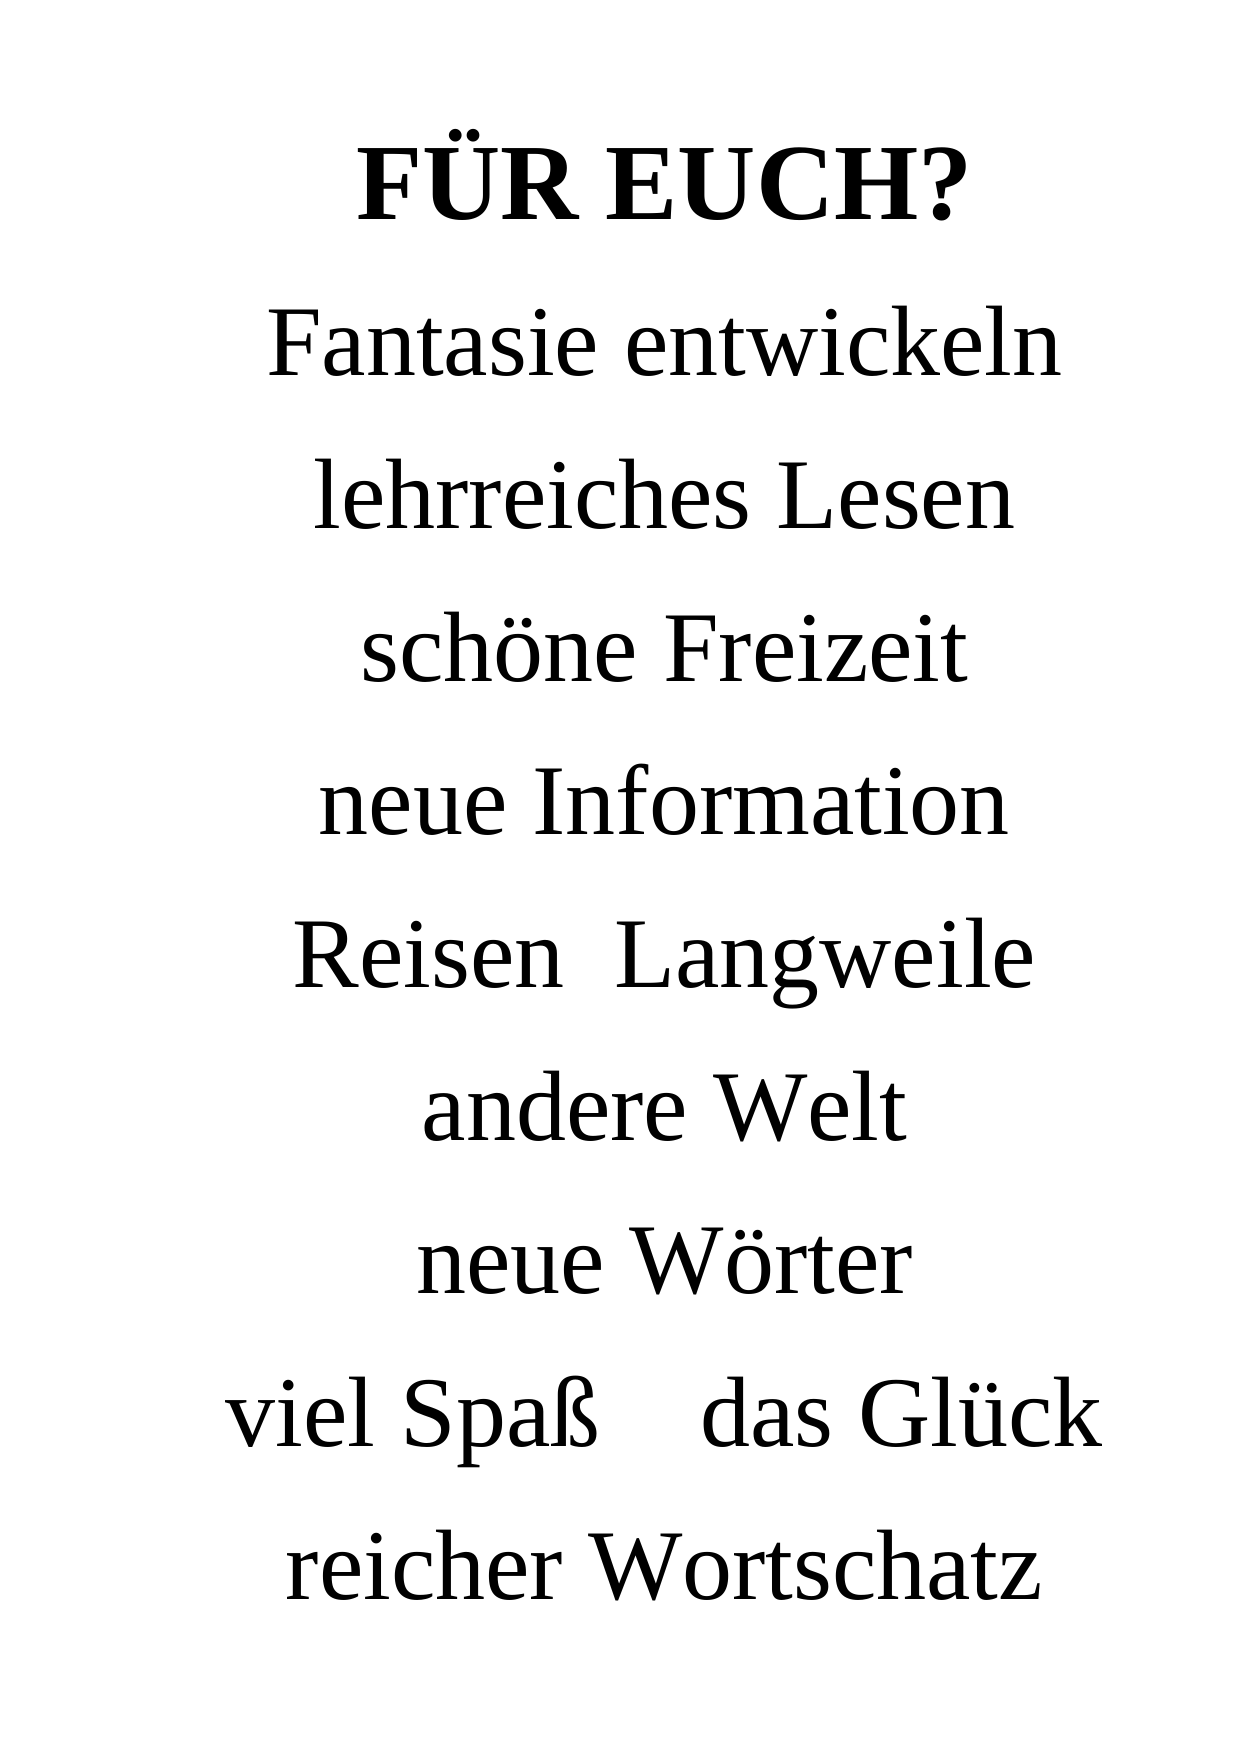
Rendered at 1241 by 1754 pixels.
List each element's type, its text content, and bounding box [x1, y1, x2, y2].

text neue Wörter [177, 1200, 1152, 1315]
text Fantasie entwickeln [177, 282, 1152, 397]
text neue Information [177, 741, 1152, 856]
text reicher Wortschatz [177, 1506, 1152, 1621]
text viel Spaß das Glück [177, 1353, 1152, 1468]
text andere Welt [177, 1047, 1152, 1162]
text Reisen Langweile [177, 894, 1152, 1009]
text lehrreiches Lesen [177, 435, 1152, 550]
text FÜR EUCH? [177, 118, 1152, 243]
text schöne Freizeit [177, 588, 1152, 703]
